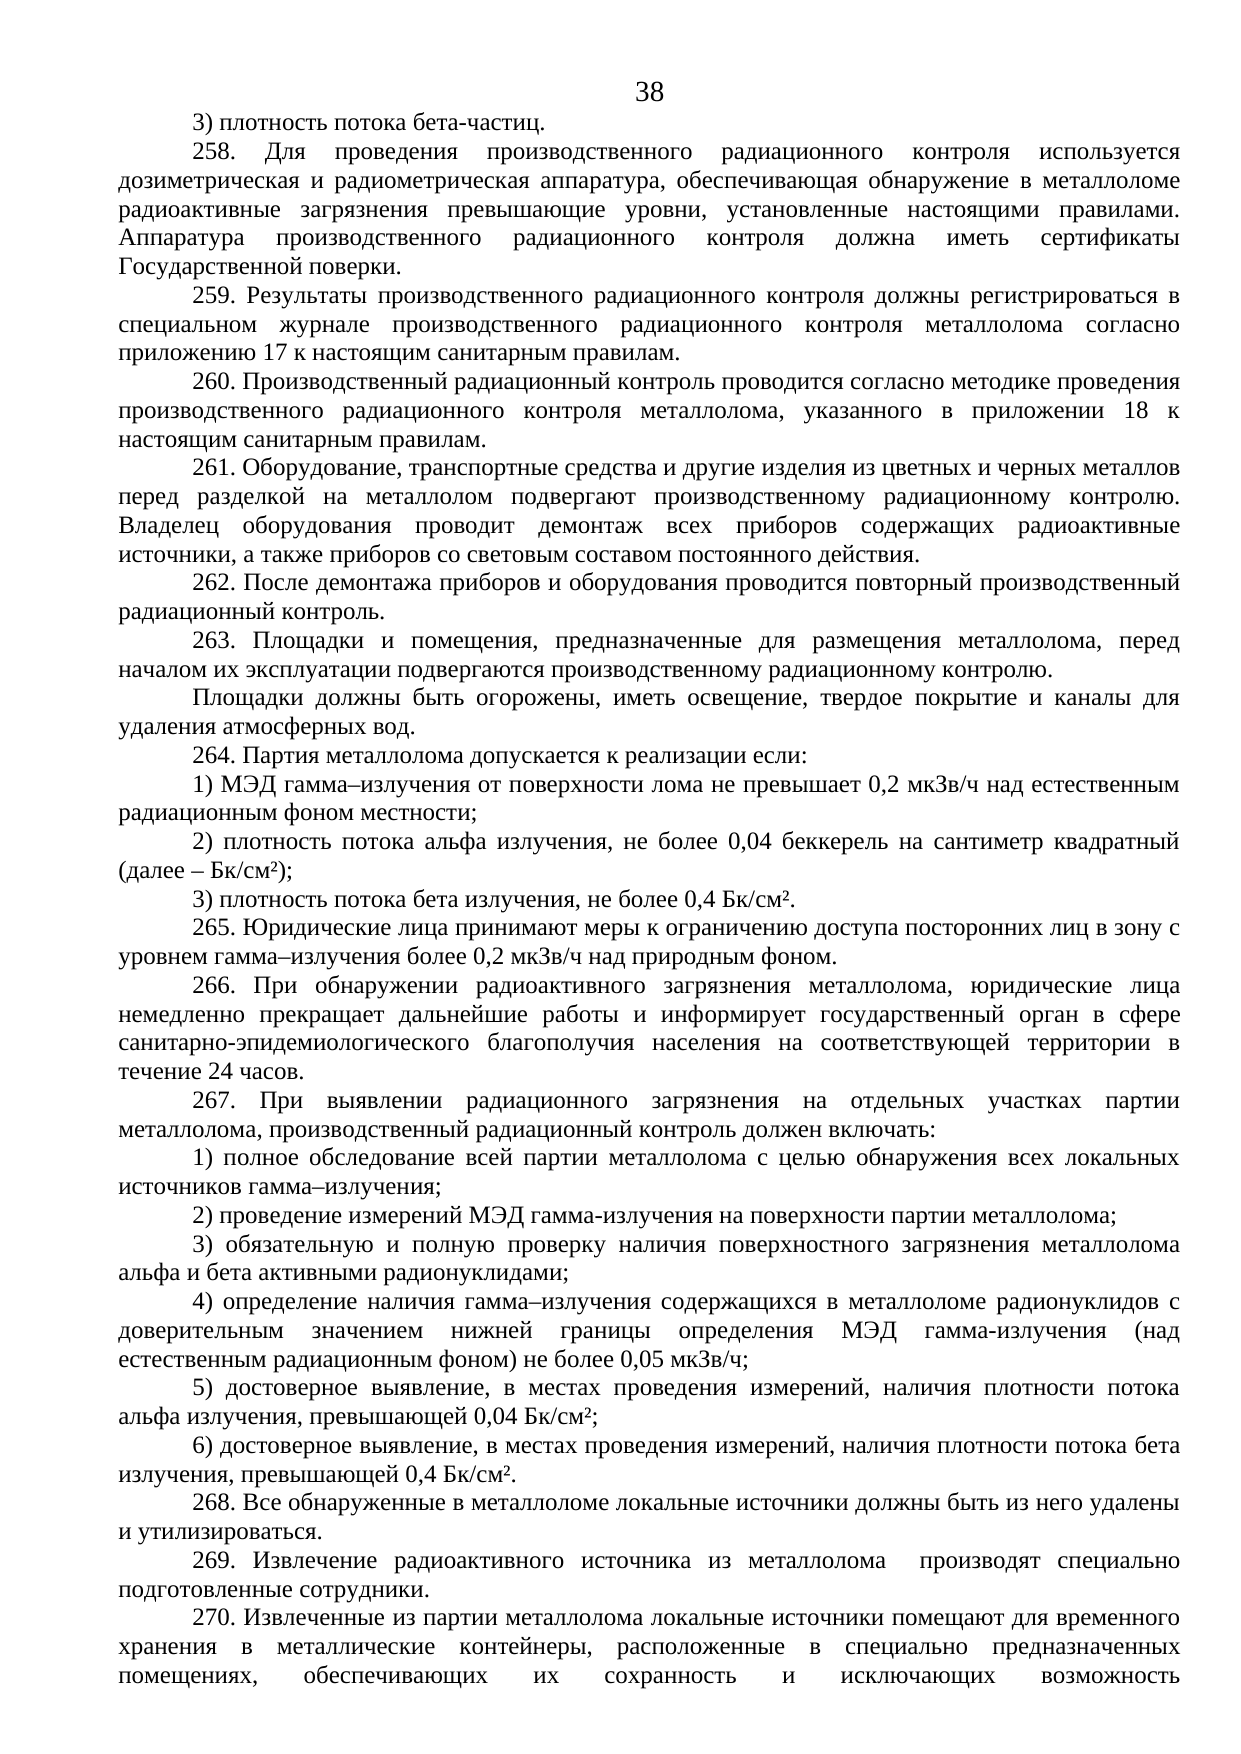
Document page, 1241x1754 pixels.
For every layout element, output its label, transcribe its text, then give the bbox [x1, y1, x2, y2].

text 3) плотность потока бета излучения, не более 0,4 Бк/см². [118, 884, 1181, 912]
text 262. После демонтажа приборов и оборудования проводится повторный производственный радиационный контроль. [118, 567, 1181, 625]
text 261. Оборудование, транспортные средства и другие изделия из цветных и черных металлов перед разделкой на металлолом подвергают производственному радиационному контролю. Владелец оборудования проводит демонтаж всех приборов содержащих радиоактивные источники, а также приборов со световым составом постоянного действия. [118, 452, 1181, 567]
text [118, 1602, 1181, 1689]
text 268. Все обнаруженные в металлоломе локальные источники должны быть из него удалены и утилизироваться. [118, 1487, 1181, 1545]
text 258. Для проведения производственного радиационного контроля используется дозиметрическая и радиометрическая аппаратура, обеспечивающая обнаружение в металлоломе радиоактивные загрязнения превышающие уровни, установленные настоящими правилами. Аппаратура производственного радиационного контроля должна иметь сертификаты Государственной поверки. [118, 136, 1181, 280]
text 1) МЭД гамма–излучения от поверхности лома не превышает 0,2 мкЗв/ч над естественным радиационным фоном местности; [118, 769, 1181, 826]
text 260. Производственный радиационный контроль проводится согласно методике проведения производственного радиационного контроля металлолома, указанного в приложении 18 к настоящим санитарным правилам. [118, 366, 1181, 452]
text 6) достоверное выявление, в местах проведения измерений, наличия плотности потока бета излучения, превышающей 0,4 Бк/см². [118, 1430, 1181, 1487]
text Площадки должны быть огорожены, иметь освещение, твердое покрытие и каналы для удаления атмосферных вод. [118, 682, 1181, 740]
text 2) проведение измерений МЭД гамма-излучения на поверхности партии металлолома; [118, 1200, 1181, 1229]
text 3) плотность потока бета-частиц. [118, 107, 1181, 136]
text 266. При обнаружении радиоактивного загрязнения металлолома, юридические лица немедленно прекращает дальнейшие работы и информирует государственный орган в сфере санитарно-эпидемиологического благополучия населения на соответствующей территории в течение 24 часов. [118, 970, 1181, 1085]
text 4) определение наличия гамма–излучения содержащихся в металлоломе радионуклидов с доверительным значением нижней границы определения МЭД гамма-излучения (над естественным радиационным фоном) не более 0,05 мкЗв/ч; [118, 1286, 1181, 1372]
text 259. Результаты производственного радиационного контроля должны регистрироваться в специальном журнале производственного радиационного контроля металлолома согласно приложению 17 к настоящим санитарным правилам. [118, 280, 1181, 366]
text 264. Партия металлолома допускается к реализации если: [118, 740, 1181, 769]
text 1) полное обследование всей партии металлолома с целью обнаружения всех локальных источников гамма–излучения; [118, 1142, 1181, 1200]
text 263. Площадки и помещения, предназначенные для размещения металлолома, перед началом их эксплуатации подвергаются производственному радиационному контролю. [118, 625, 1181, 682]
text 267. При выявлении радиационного загрязнения на отдельных участках партии металлолома, производственный радиационный контроль должен включать: [118, 1085, 1181, 1142]
text 269. Извлечение радиоактивного источника из металлолома производят специально подготовленные сотрудники. [118, 1545, 1181, 1602]
text 265. Юридические лица принимают меры к ограничению доступа посторонних лиц в зону с уровнем гамма–излучения более 0,2 мкЗв/ч над природным фоном. [118, 912, 1181, 970]
text 2) плотность потока альфа излучения, не более 0,04 беккерель на сантиметр квадратный (далее – Бк/см²); [118, 826, 1181, 884]
text 3) обязательную и полную проверку наличия поверхностного загрязнения металлолома альфа и бета активными радионуклидами; [118, 1229, 1181, 1286]
text 5) достоверное выявление, в местах проведения измерений, наличия плотности потока альфа излучения, превышающей 0,04 Бк/см²; [118, 1372, 1181, 1430]
